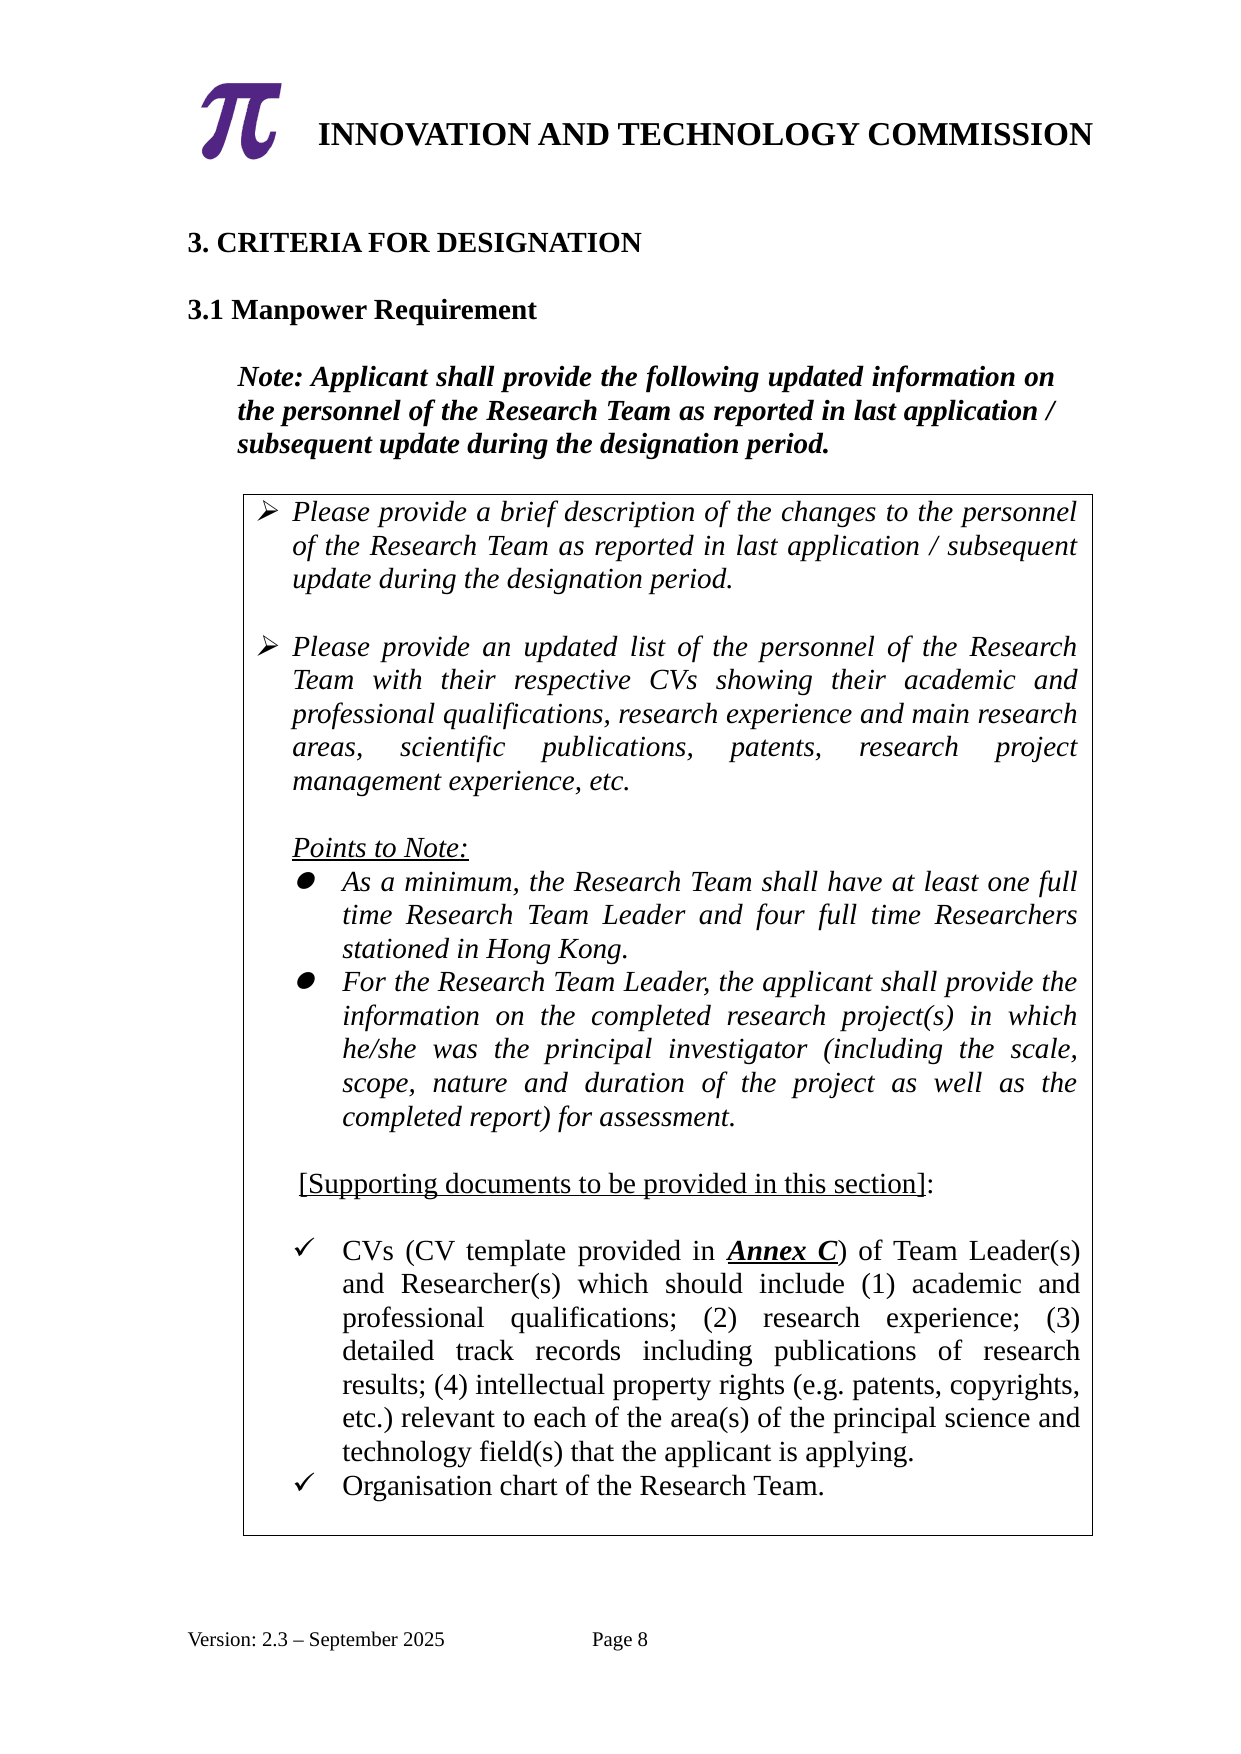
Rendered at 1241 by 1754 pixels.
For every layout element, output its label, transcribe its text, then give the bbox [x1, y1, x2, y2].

text 3.1 Manpower Requirement [187, 292, 1093, 326]
list Note: Applicant shall provide the following updated information on the personnel of the Research Team as reported in last application / subsequent update during the designation period. [237, 359, 1058, 460]
picture [160, 40, 322, 202]
text 3. CRITERIA FOR DESIGNATION [187, 225, 1093, 259]
table_header Please provide a brief description of the changes to the personnel of the Research Team as reported in last application / subsequent update during the designation period. Please provide an updated list of the personnel of the Research Team with their respective CVs showing their academic and professional qualifications, research experience and main research areas, scientific publications, patents, research project management experience, etc. Points to Note: As a minimum, the Research Team shall have at least one full time Research Team Leader and four full time Researchers stationed in Hong Kong. For the Research Team Leader, the applicant shall provide the information on the completed research project(s) in which he/she was the principal investigator (including the scale, scope, nature and duration of the project as well as the completed report) for assessment. [Supporting documents to be provided in this section]: CVs (CV template provided in Annex C) of Team Leader(s) and Researcher(s) which should include (1) academic and professional qualifications; (2) research experience; (3) detailed track records including publications of research results; (4) intellectual property rights (e.g. patents, copyrights, etc.) relevant to each of the area(s) of the principal science and technology field(s) that the applicant is applying. Organisation chart of the Research Team. [244, 495, 1092, 1535]
